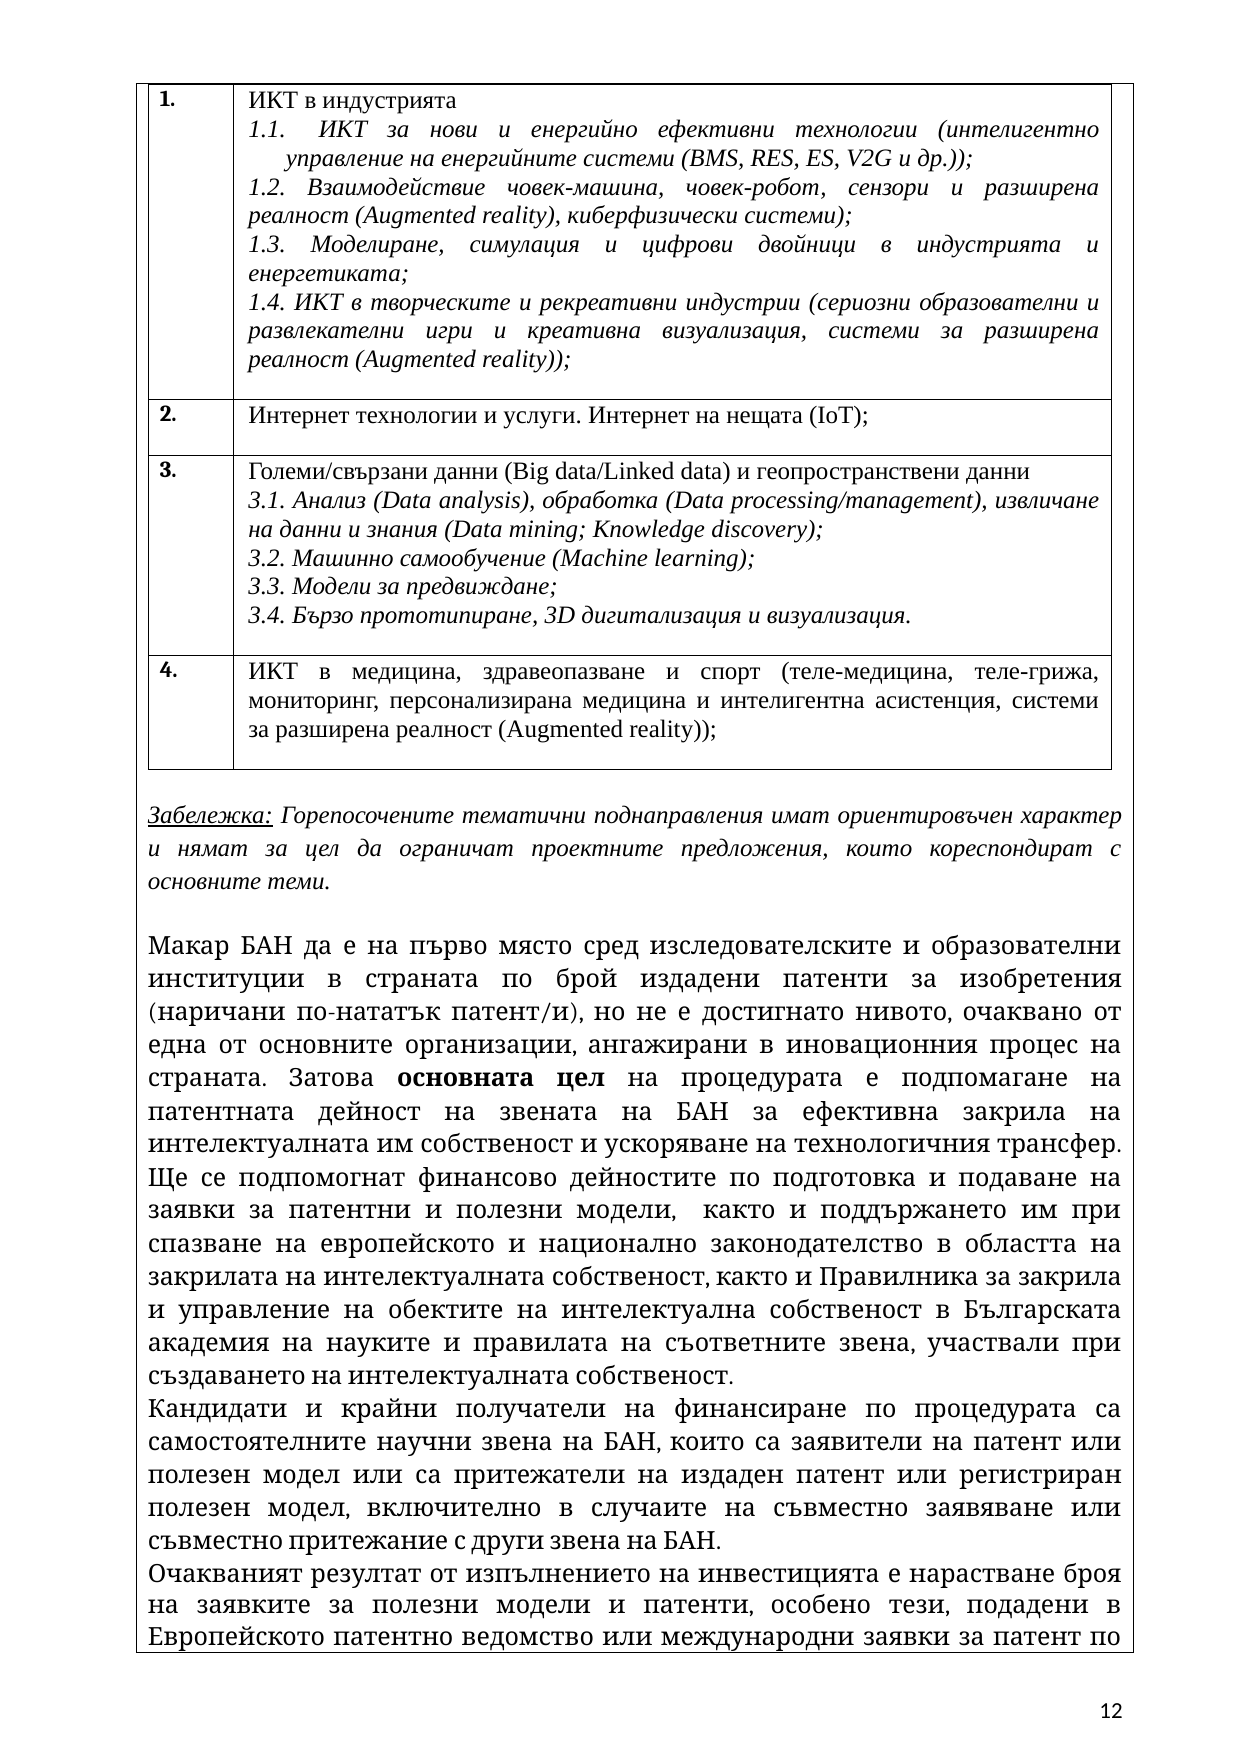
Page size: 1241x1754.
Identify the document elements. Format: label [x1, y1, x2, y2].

table_header [137, 84, 1133, 1652]
